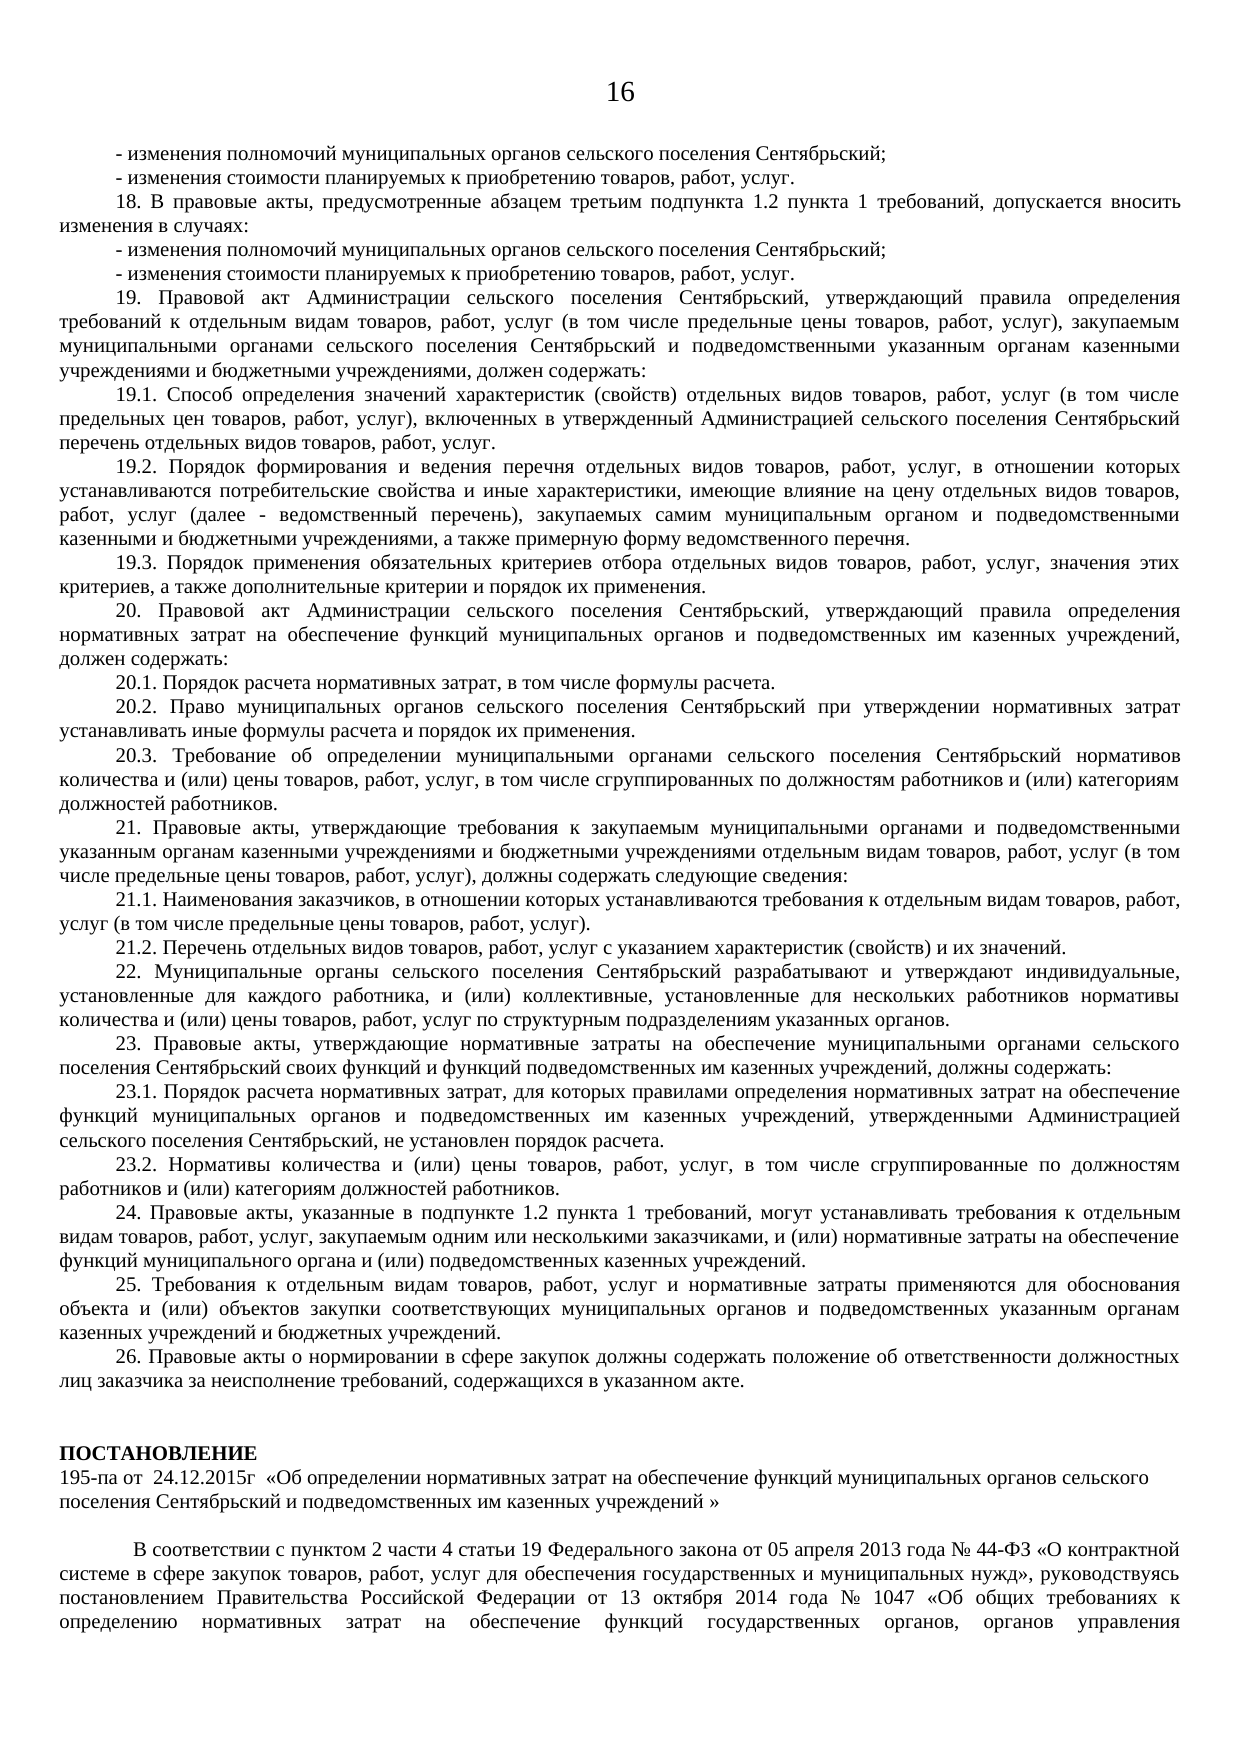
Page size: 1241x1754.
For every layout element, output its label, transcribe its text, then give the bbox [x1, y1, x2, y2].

text 20.2. Право муниципальных органов сельского поселения Сентябрьский при утверждении нормативных затрат устанавливать иные формулы расчета и порядок их применения. [59, 694, 1181, 742]
text 20.3. Требование об определении муниципальными органами сельского поселения Сентябрьский нормативов количества и (или) цены товаров, работ, услуг, в том числе сгруппированных по должностям работников и (или) категориям должностей работников. [59, 742, 1181, 815]
text - изменения полномочий муниципальных органов сельского поселения Сентябрьский; [59, 237, 1181, 261]
text 22. Муниципальные органы сельского поселения Сентябрьский разрабатывают и утверждают индивидуальные, установленные для каждого работника, и (или) коллективные, установленные для нескольких работников нормативы количества и (или) цены товаров, работ, услуг по структурным подразделениям указанных органов. [59, 959, 1181, 1031]
text ПОСТАНОВЛЕНИЕ [59, 1441, 1181, 1465]
text 23.1. Порядок расчета нормативных затрат, для которых правилами определения нормативных затрат на обеспечение функций муниципальных органов и подведомственных им казенных учреждений, утвержденными Администрацией сельского поселения Сентябрьский, не установлен порядок расчета. [59, 1079, 1181, 1152]
text 26. Правовые акты о нормировании в сфере закупок должны содержать положение об ответственности должностных лиц заказчика за неисполнение требований, содержащихся в указанном акте. [59, 1344, 1181, 1392]
text 21. Правовые акты, утверждающие требования к закупаемым муниципальными органами и подведомственными указанным органам казенными учреждениями и бюджетными учреждениями отдельным видам товаров, работ, услуг (в том числе предельные цены товаров, работ, услуг), должны содержать следующие сведения: [59, 815, 1181, 887]
text - изменения стоимости планируемых к приобретению товаров, работ, услуг. [59, 261, 1181, 285]
text 21.1. Наименования заказчиков, в отношении которых устанавливаются требования к отдельным видам товаров, работ, услуг (в том числе предельные цены товаров, работ, услуг). [59, 887, 1181, 935]
text 23. Правовые акты, утверждающие нормативные затраты на обеспечение муниципальными органами сельского поселения Сентябрьский своих функций и функций подведомственных им казенных учреждений, должны содержать: [59, 1031, 1181, 1079]
text 195-па от 24.12.2015г «Об определении нормативных затрат на обеспечение функций муниципальных органов сельского поселения Сентябрьский и подведомственных им казенных учреждений » [59, 1465, 1181, 1513]
text 23.2. Нормативы количества и (или) цены товаров, работ, услуг, в том числе сгруппированные по должностям работников и (или) категориям должностей работников. [59, 1152, 1181, 1200]
text 19.2. Порядок формирования и ведения перечня отдельных видов товаров, работ, услуг, в отношении которых устанавливаются потребительские свойства и иные характеристики, имеющие влияние на цену отдельных видов товаров, работ, услуг (далее - ведомственный перечень), закупаемых самим муниципальным органом и подведомственными казенными и бюджетными учреждениями, а также примерную форму ведомственного перечня. [59, 454, 1181, 550]
text 18. В правовые акты, предусмотренные абзацем третьим подпункта 1.2 пункта 1 требований, допускается вносить изменения в случаях: [59, 189, 1181, 237]
text 24. Правовые акты, указанные в подпункте 1.2 пункта 1 требований, могут устанавливать требования к отдельным видам товаров, работ, услуг, закупаемым одним или несколькими заказчиками, и (или) нормативные затраты на обеспечение функций муниципального органа и (или) подведомственных казенных учреждений. [59, 1200, 1181, 1272]
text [59, 1537, 1181, 1633]
text 20.1. Порядок расчета нормативных затрат, в том числе формулы расчета. [59, 670, 1181, 694]
text 25. Требования к отдельным видам товаров, работ, услуг и нормативные затраты применяются для обоснования объекта и (или) объектов закупки соответствующих муниципальных органов и подведомственных указанным органам казенных учреждений и бюджетных учреждений. [59, 1272, 1181, 1344]
text 21.2. Перечень отдельных видов товаров, работ, услуг с указанием характеристик (свойств) и их значений. [59, 935, 1181, 959]
text 19.3. Порядок применения обязательных критериев отбора отдельных видов товаров, работ, услуг, значения этих критериев, а также дополнительные критерии и порядок их применения. [59, 550, 1181, 598]
text 19.1. Способ определения значений характеристик (свойств) отдельных видов товаров, работ, услуг (в том числе предельных цен товаров, работ, услуг), включенных в утвержденный Администрацией сельского поселения Сентябрьский перечень отдельных видов товаров, работ, услуг. [59, 382, 1181, 454]
text - изменения полномочий муниципальных органов сельского поселения Сентябрьский; [59, 141, 1181, 165]
text 19. Правовой акт Администрации сельского поселения Сентябрьский, утверждающий правила определения требований к отдельным видам товаров, работ, услуг (в том числе предельные цены товаров, работ, услуг), закупаемым муниципальными органами сельского поселения Сентябрьский и подведомственными указанным органам казенными учреждениями и бюджетными учреждениями, должен содержать: [59, 285, 1181, 382]
text - изменения стоимости планируемых к приобретению товаров, работ, услуг. [59, 165, 1181, 189]
text 20. Правовой акт Администрации сельского поселения Сентябрьский, утверждающий правила определения нормативных затрат на обеспечение функций муниципальных органов и подведомственных им казенных учреждений, должен содержать: [59, 598, 1181, 670]
